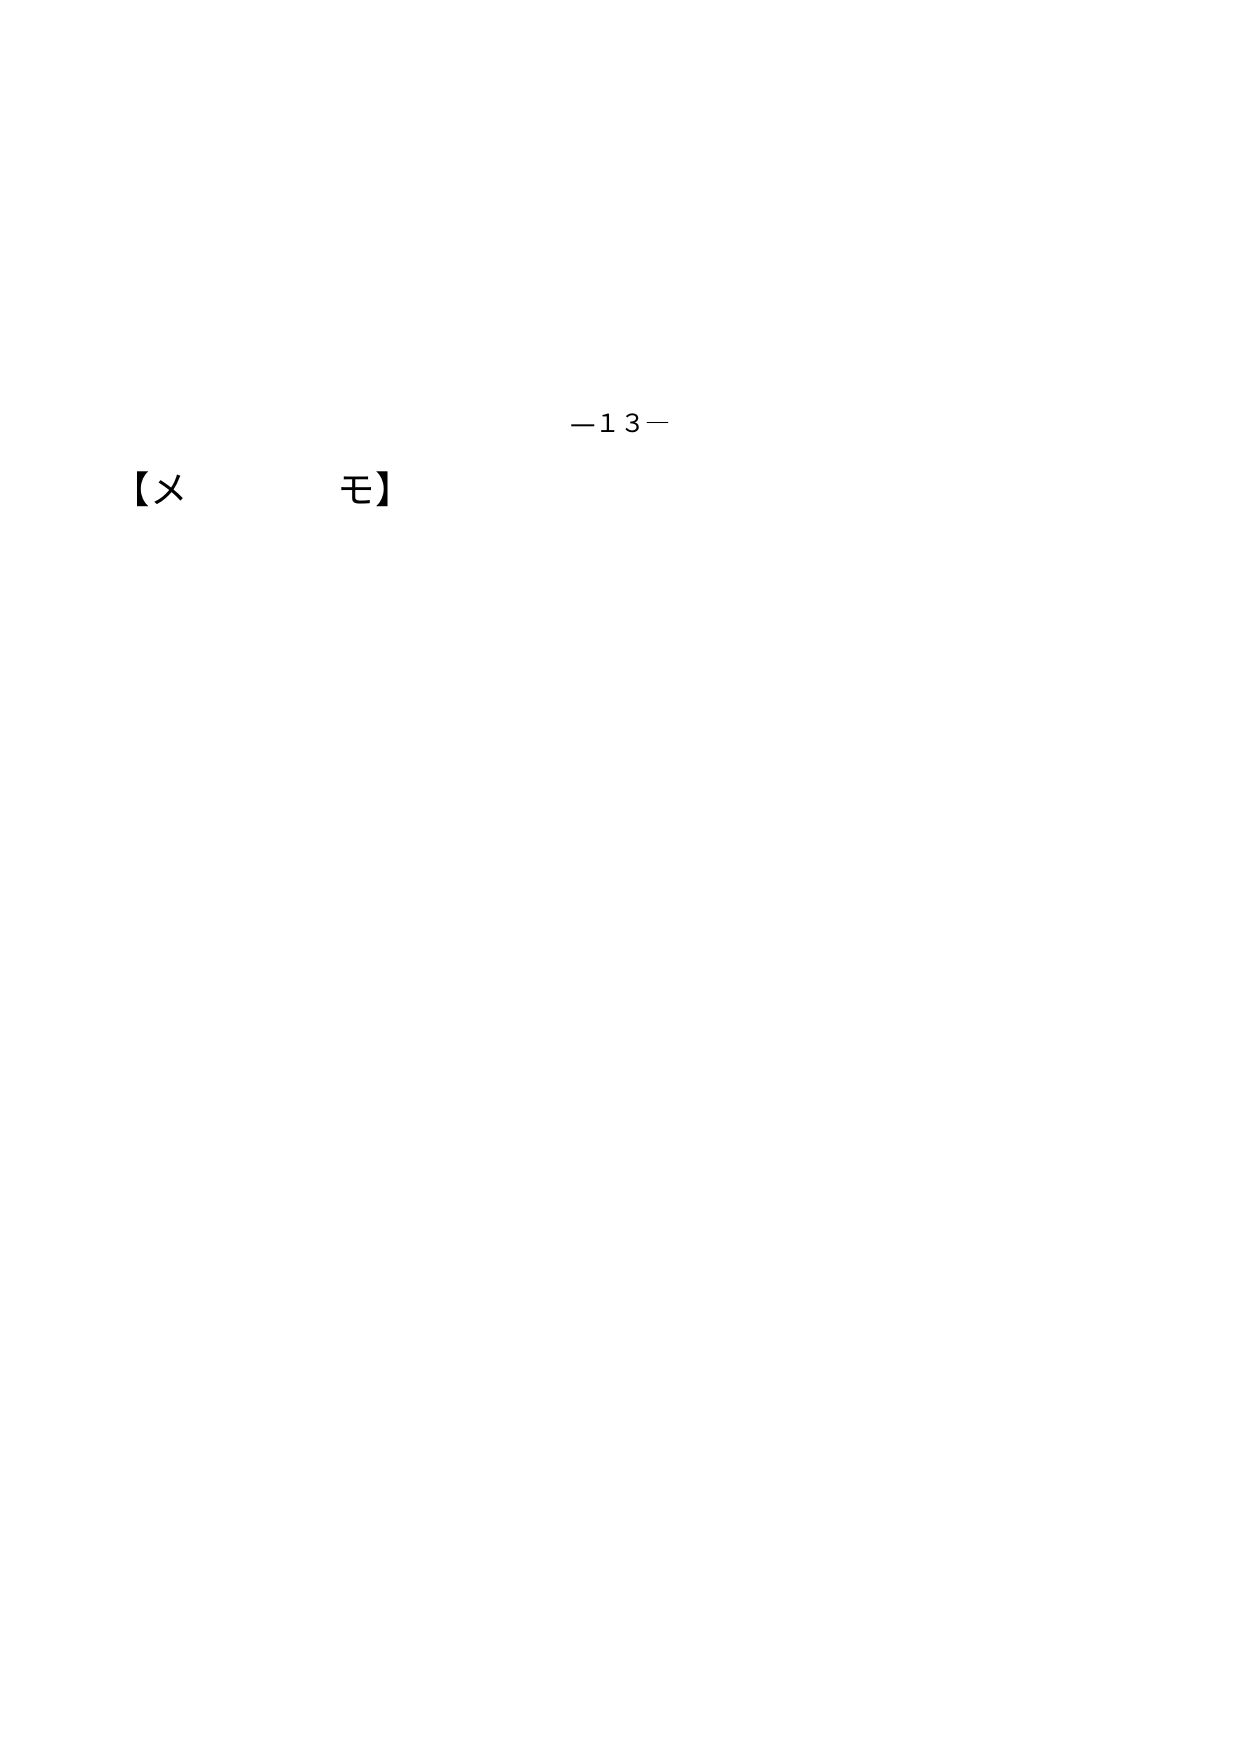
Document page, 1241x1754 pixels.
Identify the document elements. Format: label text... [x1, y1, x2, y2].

text 【メ モ】 [112, 454, 1128, 520]
text ―１３― [112, 388, 1128, 454]
